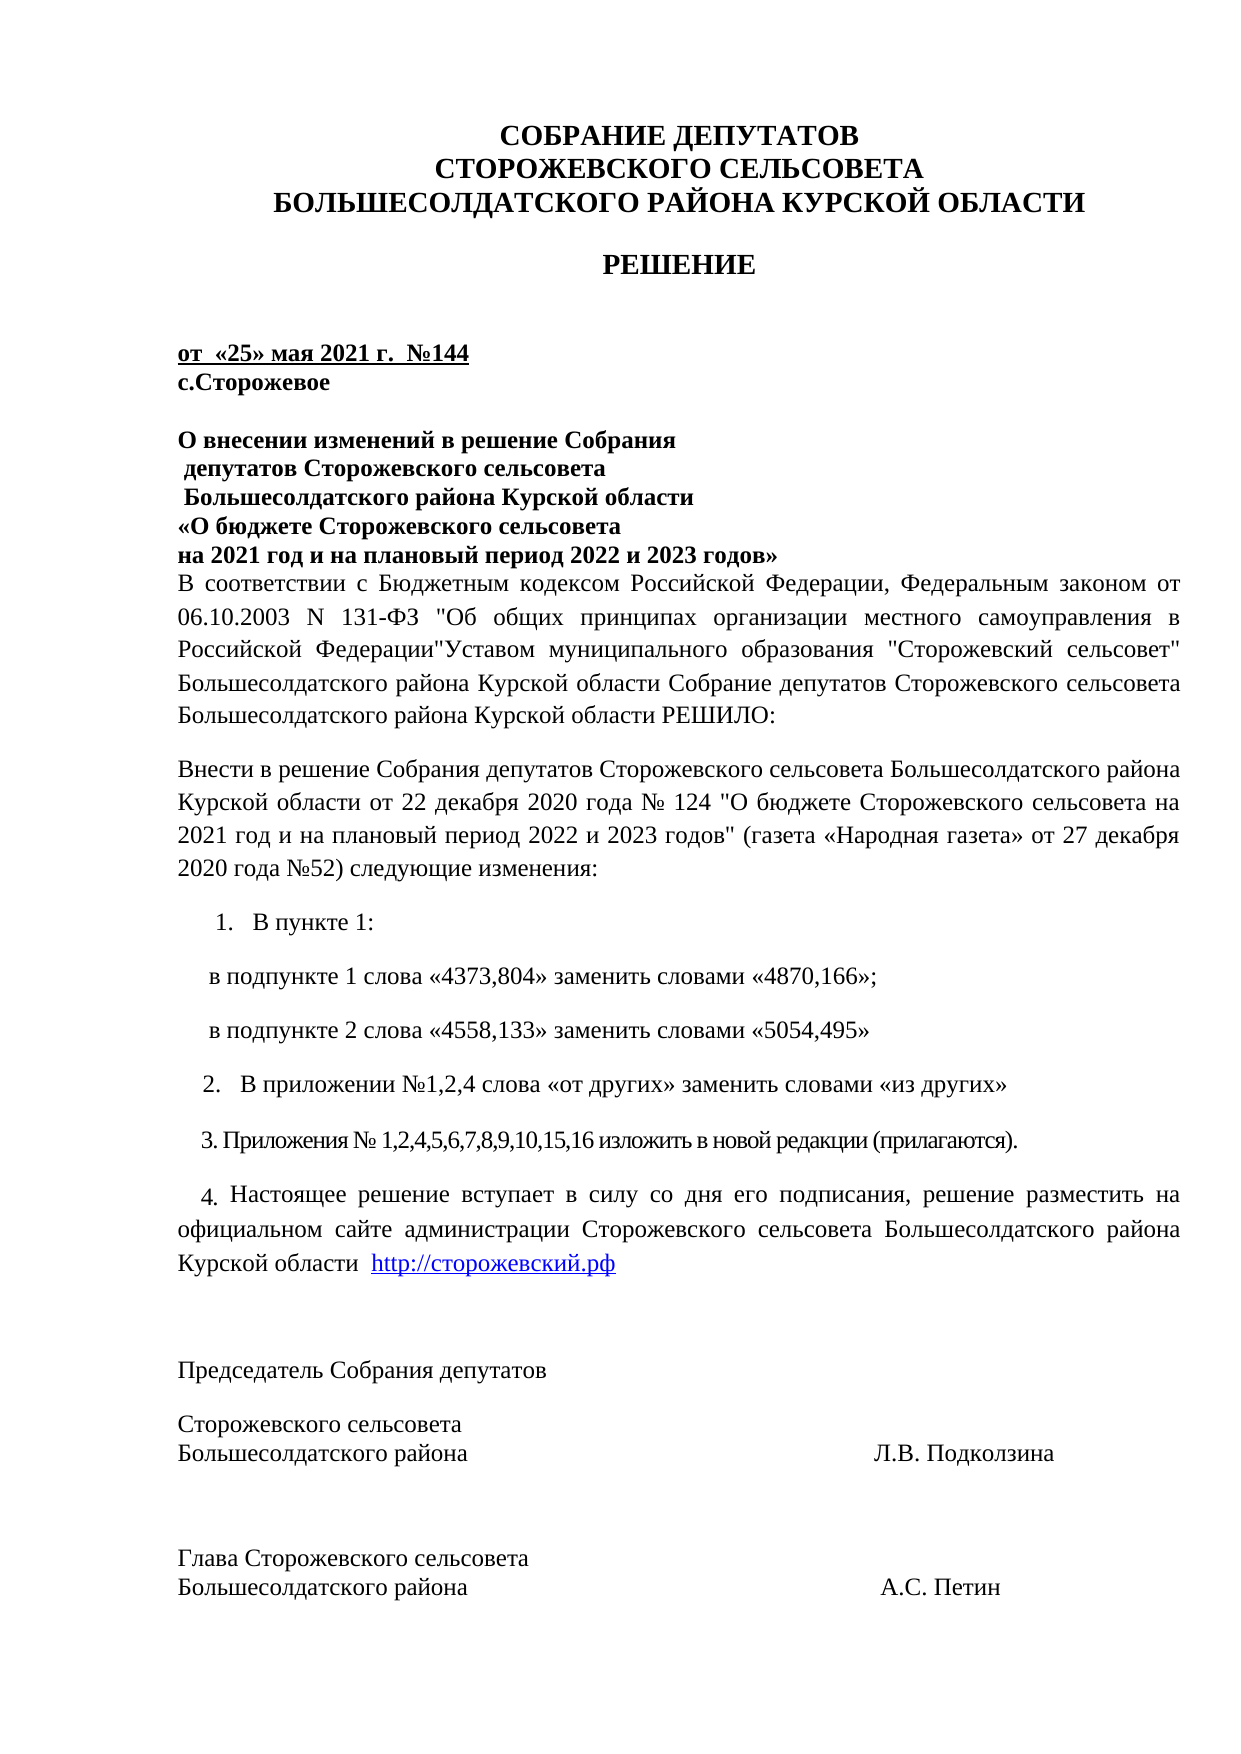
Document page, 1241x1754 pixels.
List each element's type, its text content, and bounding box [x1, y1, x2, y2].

subtitle РЕШЕНИЕ [177, 247, 1181, 281]
subtitle Большесолдатского района Курской области [177, 482, 1181, 511]
text Глава Сторожевского сельсовета [177, 1543, 1181, 1572]
text Большесолдатского района А.С. Петин [177, 1572, 1181, 1601]
text в подпункте 1 слова «4373,804» заменить словами «4870,166»; [177, 961, 1181, 990]
text 2. В приложении №1,2,4 слова «от других» заменить словами «из других» [177, 1069, 1181, 1098]
text 4. Настоящее решение вступает в силу со дня его подписания, решение разместить на официальном сайте администрации Сторожевского сельсовета Большесолдатского района Курской области http://сторожевский.рф [177, 1179, 1181, 1276]
subtitle Большесолдатского района Л.В. Подколзина [177, 1438, 1181, 1467]
text в подпункте 2 слова «4558,133» заменить словами «5054,495» [177, 1015, 1181, 1044]
subtitle СОБРАНИЕ ДЕПУТАТОВ [177, 118, 1181, 152]
text В соответствии с Бюджетным кодексом Российской Федерации, Федеральным законом от 06.10.2003 N 131-ФЗ "Об общих принципах организации местного самоуправления в Российской Федерации"Уставом муниципального образования "Сторожевский сельсовет" Большесолдатского района Курской области Собрание депутатов Сторожевского сельсовета Большесолдатского района Курской области РЕШИЛО: [177, 568, 1181, 729]
subtitle «О бюджете Сторожевского сельсовета [177, 511, 1181, 540]
subtitle с.Сторожевое [177, 367, 1181, 396]
subtitle СТОРОЖЕВСКОГО СЕЛЬСОВЕТА БОЛЬШЕСОЛДАТСКОГО РАЙОНА КУРСКОЙ ОБЛАСТИ [177, 152, 1181, 219]
subtitle на 2021 год и на плановый период 2022 и 2023 годов» [177, 540, 1181, 568]
text Председатель Собрания депутатов [177, 1355, 1181, 1384]
subtitle от «25» мая 2021 г. №144 [177, 338, 1181, 367]
text 3. Приложения № 1,2,4,5,6,7,8,9,10,15,16 изложить в новой редакции (прилагаются). [177, 1123, 1181, 1154]
list В пункте 1: [215, 907, 1181, 936]
subtitle О внесении изменений в решение Собрания [177, 425, 1181, 453]
text Внести в решение Собрания депутатов Сторожевского сельсовета Большесолдатского района Курской области от 22 декабря 2020 года № 124 "О бюджете Сторожевского сельсовета на 2021 год и на плановый период 2022 и 2023 годов" (газета «Народная газета» от 27 декабря 2020 года №52) следующие изменения: [177, 754, 1181, 882]
subtitle Сторожевского сельсовета [177, 1409, 1181, 1438]
subtitle депутатов Сторожевского сельсовета [177, 453, 1181, 482]
